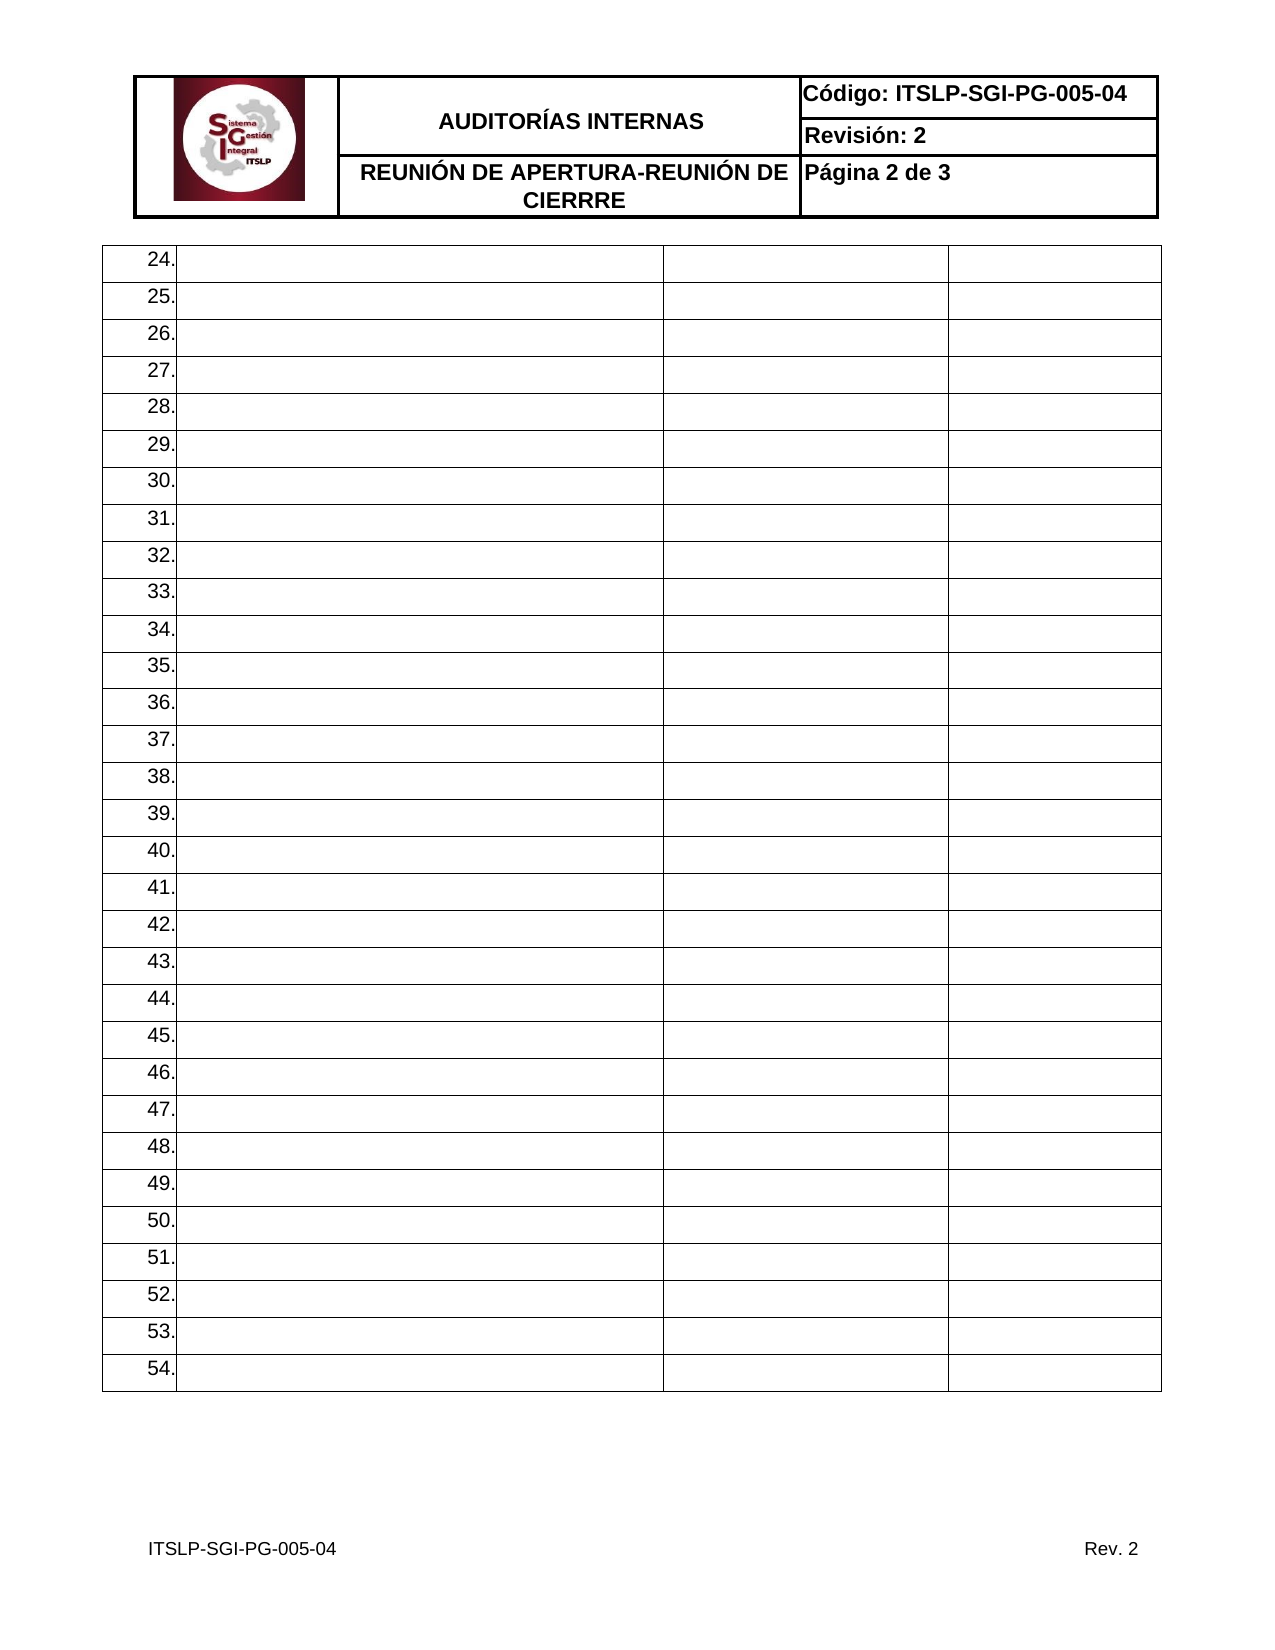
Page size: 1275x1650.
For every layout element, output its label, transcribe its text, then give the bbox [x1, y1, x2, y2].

table_cell 51. [103, 1244, 176, 1280]
table_cell [664, 283, 948, 319]
table_cell [177, 1096, 663, 1132]
table_cell [177, 1059, 663, 1095]
table_cell 44. [103, 985, 176, 1021]
table_cell [664, 616, 948, 652]
table_cell [177, 468, 663, 503]
table_cell [177, 1207, 663, 1243]
table_cell 27. [103, 357, 176, 393]
table_cell [177, 616, 663, 652]
table_cell [949, 1281, 1161, 1317]
table_cell [949, 579, 1161, 614]
table_cell [177, 283, 663, 319]
table_cell [664, 1281, 948, 1317]
table_cell [949, 357, 1161, 393]
table_cell 48. [103, 1133, 176, 1169]
table_cell 37. [103, 726, 176, 762]
table_cell [949, 653, 1161, 688]
table_cell [177, 1355, 663, 1391]
table_cell 31. [103, 505, 176, 541]
table_cell [177, 800, 663, 836]
table_cell [949, 911, 1161, 947]
table_cell [949, 1318, 1161, 1354]
table_cell 32. [103, 542, 176, 578]
table_cell 24. [103, 246, 176, 282]
table_cell [664, 653, 948, 688]
picture [173, 78, 305, 201]
table_cell [177, 1244, 663, 1280]
table_cell [664, 468, 948, 503]
table_cell 36. [103, 689, 176, 725]
table_cell [949, 283, 1161, 319]
table_cell [949, 985, 1161, 1021]
table_cell [177, 837, 663, 873]
table_cell [177, 653, 663, 688]
table_cell 25. [103, 283, 176, 319]
table_cell [177, 1170, 663, 1206]
table_cell [177, 726, 663, 762]
table_cell 49. [103, 1170, 176, 1206]
table_cell [177, 394, 663, 429]
table_cell [177, 579, 663, 614]
table_cell 43. [103, 948, 176, 984]
table_cell [664, 1133, 948, 1169]
table_cell [177, 542, 663, 578]
table_cell [177, 505, 663, 541]
table_cell 39. [103, 800, 176, 836]
table_cell [664, 357, 948, 393]
table_cell 46. [103, 1059, 176, 1095]
table_cell [664, 800, 948, 836]
table_cell [664, 1355, 948, 1391]
table_cell [177, 357, 663, 393]
table_cell [177, 320, 663, 356]
table_cell [664, 726, 948, 762]
table_cell 26. [103, 320, 176, 356]
table_cell [664, 394, 948, 429]
table_cell 38. [103, 763, 176, 799]
table_cell [949, 542, 1161, 578]
table_cell [177, 874, 663, 910]
table_cell 28. [103, 394, 176, 429]
table_cell [664, 689, 948, 725]
table_cell [664, 1318, 948, 1354]
table_cell 53. [103, 1318, 176, 1354]
table_cell [664, 1244, 948, 1280]
table_cell [664, 1059, 948, 1095]
table_cell [664, 1207, 948, 1243]
table_cell [949, 800, 1161, 836]
table_cell [664, 911, 948, 947]
table_cell [664, 431, 948, 467]
table_cell [949, 726, 1161, 762]
table_cell [949, 1059, 1161, 1095]
table_cell 40. [103, 837, 176, 873]
table_cell [664, 1022, 948, 1058]
table_cell [177, 689, 663, 725]
table_cell [664, 246, 948, 282]
table_cell [664, 320, 948, 356]
table_cell 41. [103, 874, 176, 910]
table_cell [664, 1170, 948, 1206]
table_cell [949, 246, 1161, 282]
table_cell [664, 985, 948, 1021]
table_cell 52. [103, 1281, 176, 1317]
table_cell 42. [103, 911, 176, 947]
table_cell [949, 689, 1161, 725]
table_cell [664, 948, 948, 984]
table_cell 35. [103, 653, 176, 688]
table_cell [949, 1170, 1161, 1206]
table_cell [949, 468, 1161, 503]
table_cell 33. [103, 579, 176, 614]
table_cell [949, 874, 1161, 910]
table_cell [949, 1207, 1161, 1243]
table_cell 30. [103, 468, 176, 503]
table_cell 45. [103, 1022, 176, 1058]
table_cell [949, 320, 1161, 356]
table_cell [949, 1244, 1161, 1280]
table_cell [177, 763, 663, 799]
table_cell 29. [103, 431, 176, 467]
table_cell [949, 837, 1161, 873]
table_cell 34. [103, 616, 176, 652]
table_cell [664, 874, 948, 910]
table_cell [664, 1096, 948, 1132]
table_cell [949, 763, 1161, 799]
table_cell [177, 911, 663, 947]
table_cell [949, 1133, 1161, 1169]
table_cell [177, 1022, 663, 1058]
table_cell [177, 431, 663, 467]
table_cell [664, 763, 948, 799]
table_cell [664, 505, 948, 541]
table_cell [664, 542, 948, 578]
table_cell [664, 837, 948, 873]
table_cell [949, 431, 1161, 467]
table_cell [664, 579, 948, 614]
table_cell [949, 1096, 1161, 1132]
table_cell [949, 1022, 1161, 1058]
table_cell [949, 1355, 1161, 1391]
table_cell 54. [103, 1355, 176, 1391]
table_cell [949, 394, 1161, 429]
table_cell 50. [103, 1207, 176, 1243]
table_cell [177, 1281, 663, 1317]
table_cell [949, 505, 1161, 541]
table_cell [177, 1133, 663, 1169]
table_cell 47. [103, 1096, 176, 1132]
table_cell [177, 985, 663, 1021]
table_cell [177, 948, 663, 984]
table_cell [949, 948, 1161, 984]
table_cell [177, 1318, 663, 1354]
table_cell [177, 246, 663, 282]
table_cell [949, 616, 1161, 652]
